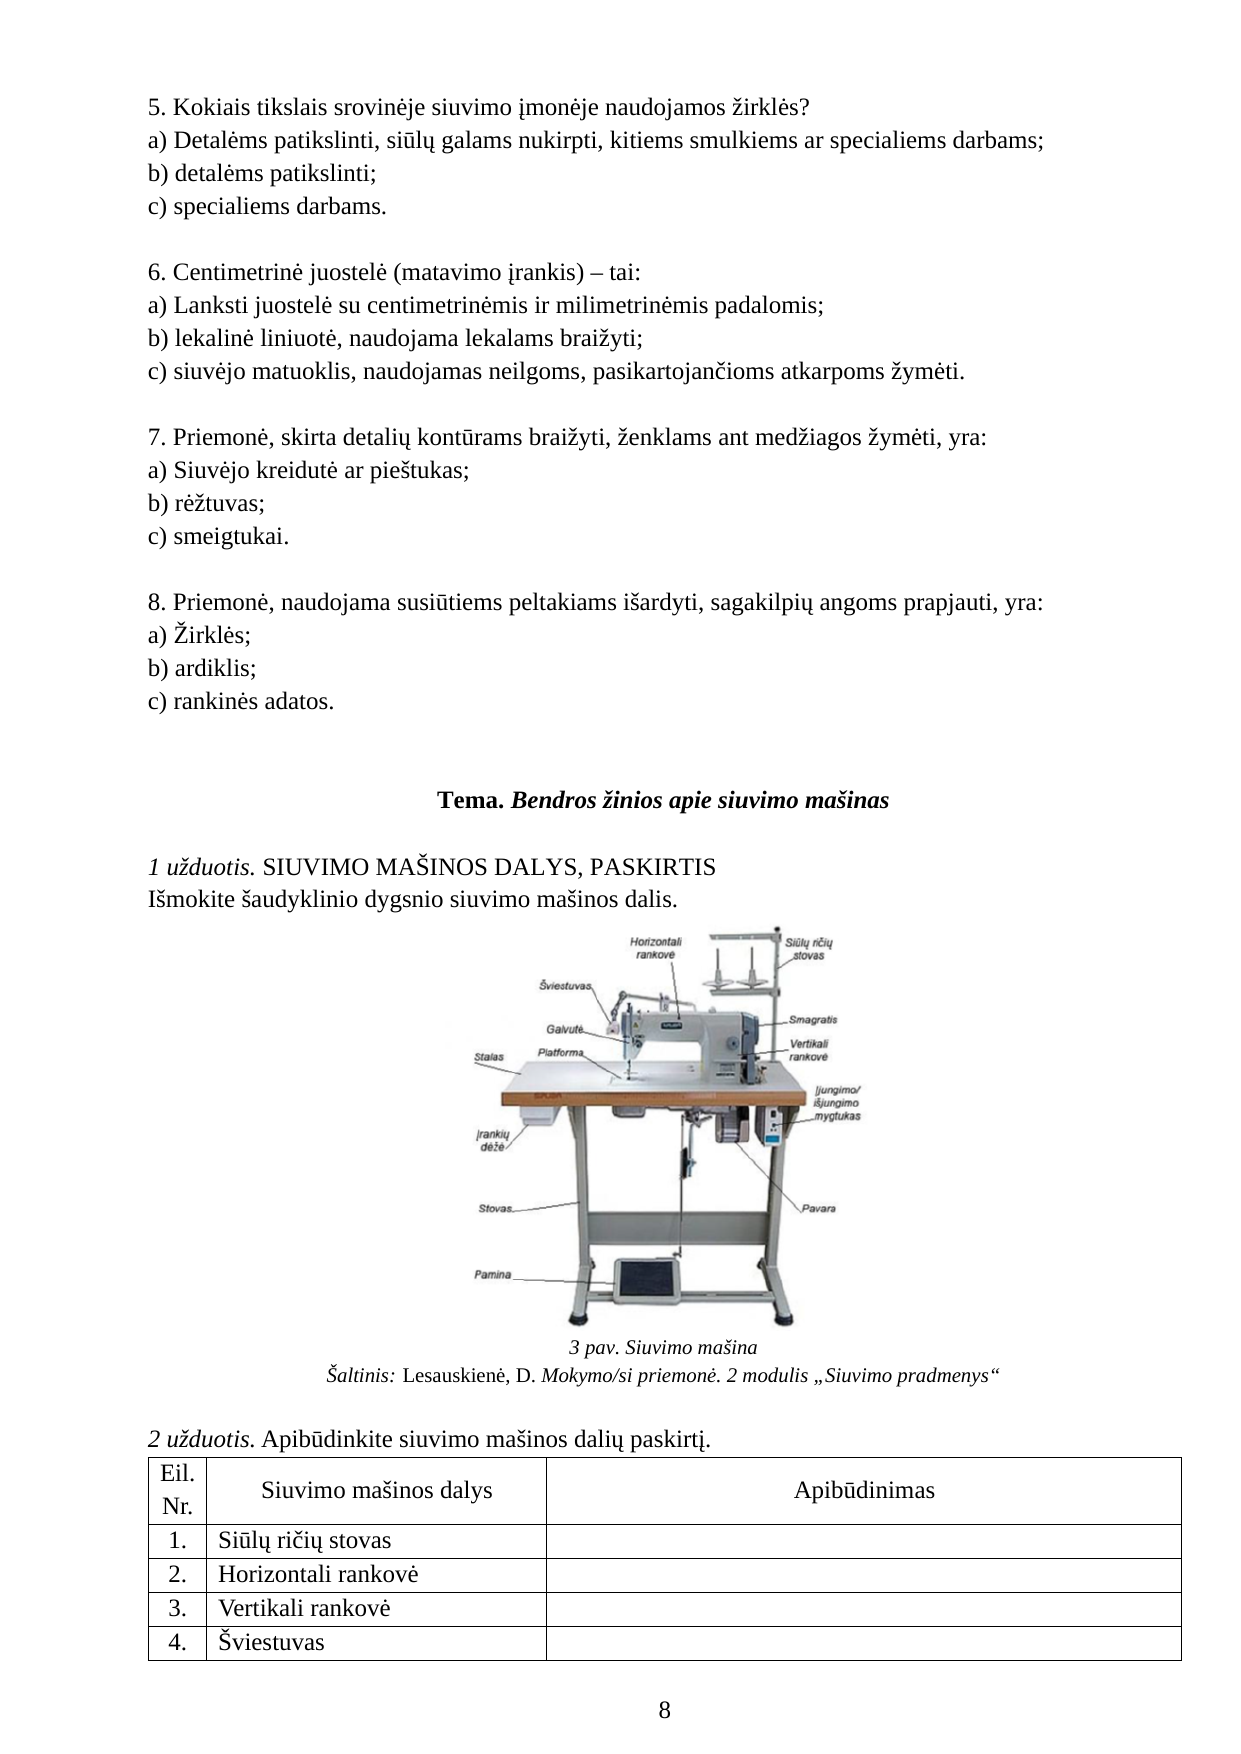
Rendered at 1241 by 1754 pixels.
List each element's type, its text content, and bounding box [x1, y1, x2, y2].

table_header Eil. Nr. [149, 1458, 206, 1524]
text 1 užduotis. SIUVIMO MAŠINOS DALYS, PASKIRTIS [148, 852, 1181, 880]
text 7. Priemonė, skirta detalių kontūrams braižyti, ženklams ant medžiagos žymėti, yra: [148, 422, 1181, 451]
text c) rankinės adatos. [148, 686, 1181, 715]
table_header Apibūdinimas [547, 1458, 1181, 1524]
text c) smeigtukai. [148, 521, 1181, 550]
table_cell Horizontali rankovė [207, 1559, 546, 1592]
table_cell Šviestuvas [207, 1627, 546, 1660]
text 2 užduotis. Apibūdinkite siuvimo mašinos dalių paskirtį. [148, 1424, 1181, 1453]
table_cell Vertikali rankovė [207, 1593, 546, 1626]
text Šaltinis: Lesauskienė, D. Mokymo/si priemonė. 2 modulis „Siuvimo pradmenys“ [148, 1363, 1181, 1387]
table_cell [547, 1525, 1181, 1558]
table_cell 4. [149, 1627, 206, 1660]
table_cell [547, 1559, 1181, 1592]
text Tema. Bendros žinios apie siuvimo mašinas [148, 786, 1181, 814]
text b) ardiklis; [148, 653, 1181, 682]
text Išmokite šaudyklinio dygsnio siuvimo mašinos dalis. [148, 884, 1181, 913]
text 3 pav. Siuvimo mašina [148, 1335, 1181, 1359]
text a) Žirklės; [148, 620, 1181, 649]
text 5. Kokiais tikslais srovinėje siuvimo įmonėje naudojamos žirklės? [148, 92, 1181, 121]
text a) Detalėms patikslinti, siūlų galams nukirpti, kitiems smulkiems ar specialiems darbams; [148, 125, 1181, 154]
table_cell [547, 1593, 1181, 1626]
text a) Lanksti juostelė su centimetrinėmis ir milimetrinėmis padalomis; [148, 290, 1181, 319]
text b) detalėms patikslinti; [148, 158, 1181, 187]
table_cell [547, 1627, 1181, 1660]
table_cell 1. [149, 1525, 206, 1558]
text c) siuvėjo matuoklis, naudojamas neilgoms, pasikartojančioms atkarpoms žymėti. [148, 356, 1181, 385]
table_cell Siūlų ričių stovas [207, 1525, 546, 1558]
picture [445, 917, 884, 1331]
table_cell 3. [149, 1593, 206, 1626]
text b) rėžtuvas; [148, 488, 1181, 517]
text a) Siuvėjo kreidutė ar pieštukas; [148, 455, 1181, 484]
text b) lekalinė liniuotė, naudojama lekalams braižyti; [148, 323, 1181, 352]
text c) specialiems darbams. [148, 191, 1181, 220]
text 8. Priemonė, naudojama susiūtiems peltakiams išardyti, sagakilpių angoms prapjauti, yra: [148, 587, 1181, 616]
text 6. Centimetrinė juostelė (matavimo įrankis) – tai: [148, 257, 1181, 286]
table_header Siuvimo mašinos dalys [207, 1458, 546, 1524]
table_cell 2. [149, 1559, 206, 1592]
